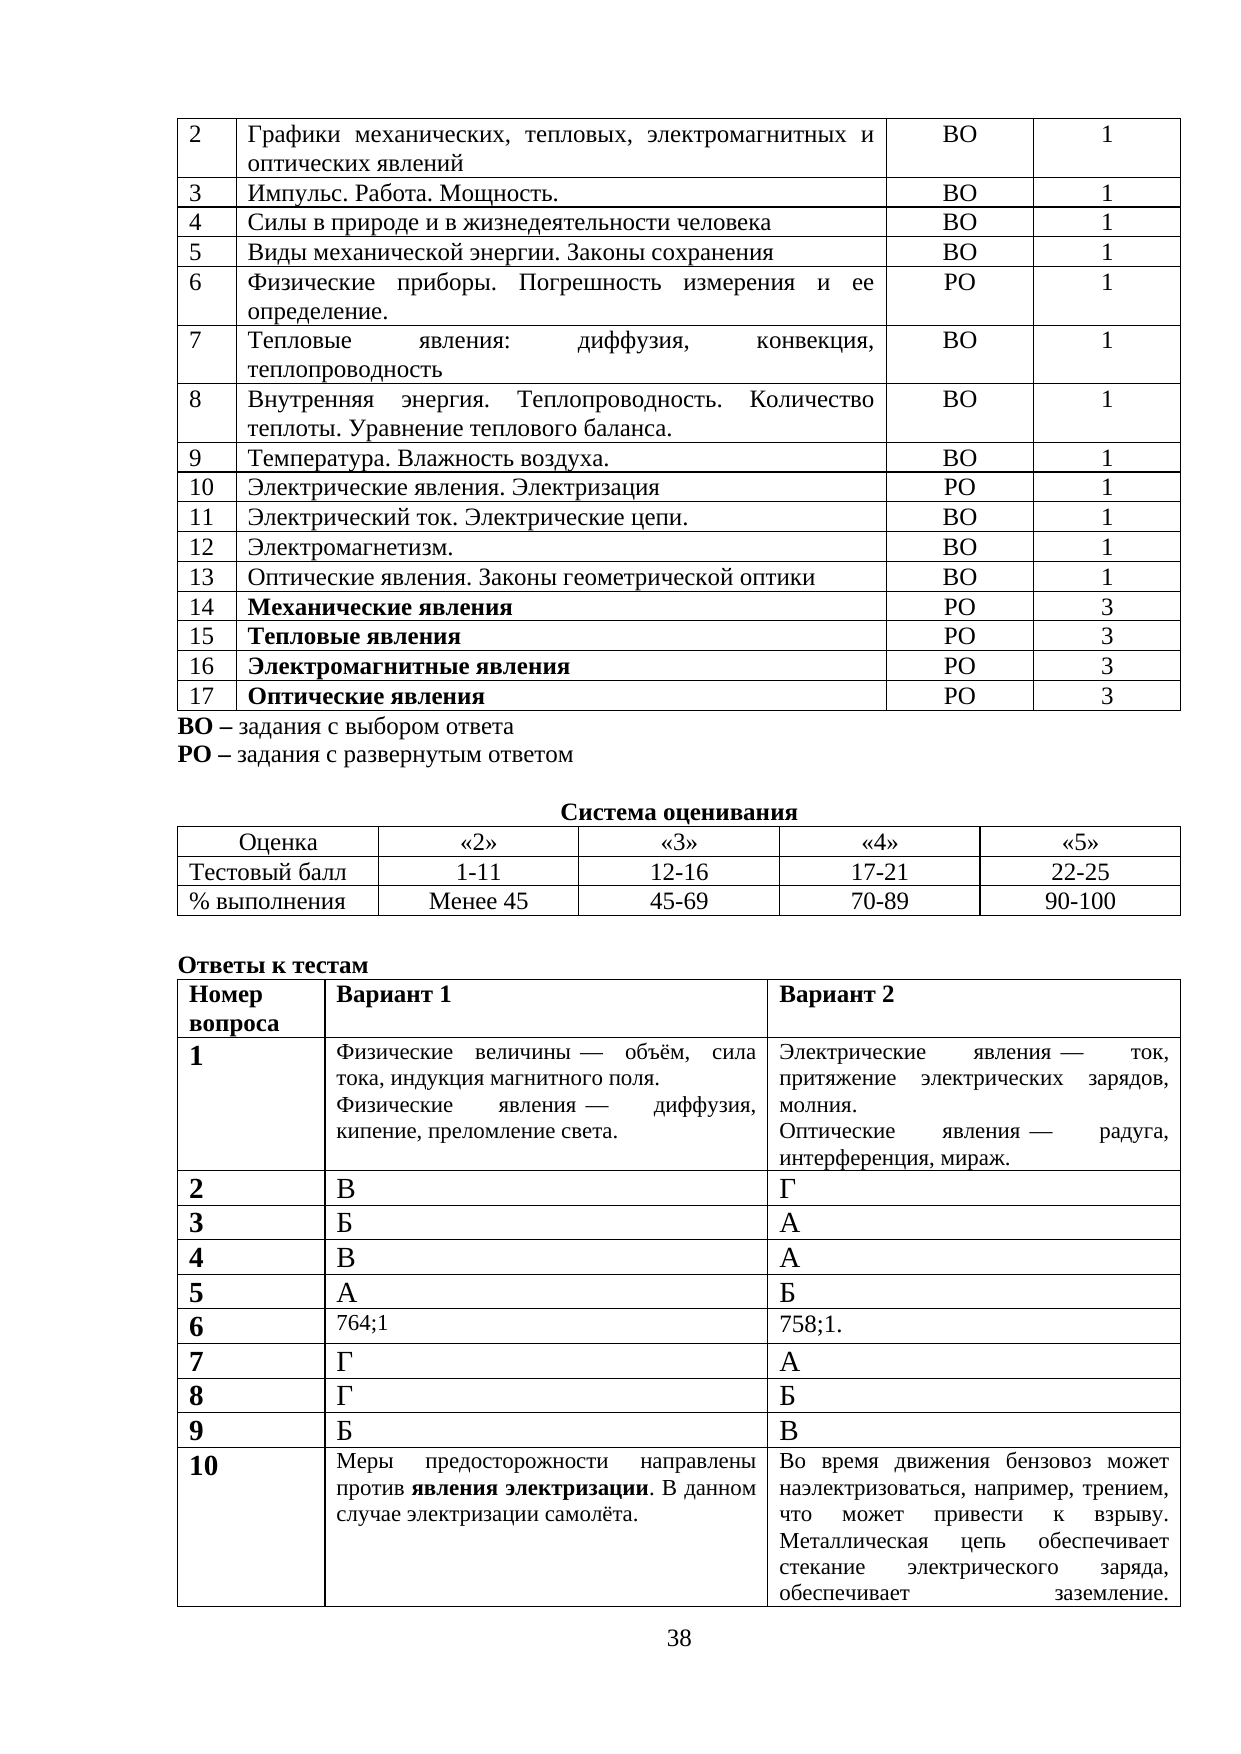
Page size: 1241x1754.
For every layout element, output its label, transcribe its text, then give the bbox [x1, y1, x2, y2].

table_cell 5 [178, 1275, 324, 1308]
table_cell Б [326, 1206, 767, 1239]
table_cell 4 [178, 1240, 324, 1274]
table_header Вариант 2 [768, 980, 1180, 1037]
table_cell 3 [1034, 651, 1180, 680]
table_cell 7 [178, 1344, 324, 1377]
table_cell 11 [178, 502, 236, 531]
table_cell 13 [178, 562, 236, 591]
table_header «4» [780, 827, 979, 856]
table_cell 1 [1034, 326, 1180, 383]
table_cell 1 [1034, 384, 1180, 442]
table_cell Физические величины — объём, сила тока, индукция магнитного поля. Физические явления — диффузия, кипение, преломление света. [326, 1038, 767, 1170]
table_cell 1 [1034, 119, 1180, 177]
table_cell % выполнения [178, 886, 378, 915]
table_cell 6 [178, 1309, 324, 1343]
table_cell ВО [887, 237, 1033, 266]
table_header «2» [379, 827, 578, 856]
table_cell Механические явления [237, 592, 886, 620]
table_cell РО [887, 651, 1033, 680]
table_header Номер вопроса [178, 980, 324, 1037]
table_cell 1 [1034, 502, 1180, 531]
table_cell 8 [178, 1379, 324, 1412]
table_cell 90-100 [981, 886, 1180, 915]
table_cell Электромагнитные явления [237, 651, 886, 680]
table_cell Тестовый балл [178, 857, 378, 885]
table_cell 2 [178, 119, 236, 177]
table_cell 3 [178, 178, 236, 206]
table_header «5» [981, 827, 1180, 856]
table_cell Тепловые явления [237, 621, 886, 650]
table_cell 1 [1034, 443, 1180, 471]
table_cell В [326, 1240, 767, 1274]
table_cell Графики механических, тепловых, электромагнитных и оптических явлений [237, 119, 886, 177]
table_cell 1 [1034, 562, 1180, 591]
table_cell 10 [178, 473, 236, 501]
table_cell РО [887, 592, 1033, 620]
table_cell ВО [887, 119, 1033, 177]
table_cell 1 [1034, 178, 1180, 206]
table_cell ВО [887, 502, 1033, 531]
text ВО – задания с выбором ответа [177, 711, 1181, 739]
table_cell Силы в природе и в жизнедеятельности человека [237, 208, 886, 236]
table_cell 15 [178, 621, 236, 650]
table_cell 5 [178, 237, 236, 266]
table_cell ВО [887, 443, 1033, 471]
table_cell 17 [178, 681, 236, 710]
table_cell 1 [1034, 208, 1180, 236]
table_cell 4 [178, 208, 236, 236]
table_header Вариант 1 [326, 980, 767, 1037]
table_cell Менее 45 [379, 886, 578, 915]
table_cell В [326, 1171, 767, 1204]
table_cell Б [768, 1275, 1180, 1308]
table_cell 1 [178, 1038, 324, 1170]
text РО – задания с развернутым ответом [177, 739, 1181, 768]
table_cell 22-25 [981, 857, 1180, 885]
table_cell Электрический ток. Электрические цепи. [237, 502, 886, 531]
table_cell А [326, 1275, 767, 1308]
table_cell РО [887, 267, 1033, 324]
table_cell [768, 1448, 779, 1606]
table_cell Температура. Влажность воздуха. [237, 443, 886, 471]
table_cell 758;1. [768, 1309, 1180, 1343]
table_cell 12 [178, 532, 236, 561]
table_cell РО [887, 621, 1033, 650]
table_cell 1 [1034, 532, 1180, 561]
table_cell Оптические явления [237, 681, 886, 710]
table_cell Оптические явления. Законы геометрической оптики [237, 562, 886, 591]
table_cell 9 [178, 1413, 324, 1447]
table_cell 1 [1034, 267, 1180, 324]
table_cell ВО [887, 326, 1033, 383]
table_cell Электромагнетизм. [237, 532, 886, 561]
table_header «3» [579, 827, 779, 856]
table_cell Г [326, 1344, 767, 1377]
table_cell 764;1 [326, 1309, 767, 1343]
table_cell Г [326, 1379, 767, 1412]
table_cell А [768, 1206, 1180, 1239]
table_cell 7 [178, 326, 236, 383]
table_cell РО [887, 473, 1033, 501]
table_cell РО [887, 681, 1033, 710]
text Система оценивания [177, 797, 1181, 826]
table_cell ВО [887, 178, 1033, 206]
table_cell 6 [178, 267, 236, 324]
table_cell 3 [1034, 592, 1180, 620]
table_cell ВО [887, 562, 1033, 591]
table_cell 1 [1034, 237, 1180, 266]
table_cell Б [326, 1413, 767, 1447]
table_cell Тепловые явления: диффузия, конвекция, теплопроводность [237, 326, 886, 383]
table_cell Физические приборы. Погрешность измерения и ее определение. [237, 267, 886, 324]
table_cell Г [768, 1171, 1180, 1204]
table_cell А [768, 1240, 1180, 1274]
table_cell ВО [887, 208, 1033, 236]
table_cell 12-16 [579, 857, 779, 885]
table_cell 70-89 [780, 886, 979, 915]
table_cell Виды механической энергии. Законы сохранения [237, 237, 886, 266]
table_cell 10 [178, 1448, 324, 1606]
table_cell 1-11 [379, 857, 578, 885]
table_cell 3 [178, 1206, 324, 1239]
table_cell 16 [178, 651, 236, 680]
table_cell А [768, 1344, 1180, 1377]
table_cell Электрические явления. Электризация [237, 473, 886, 501]
table_cell 45-69 [579, 886, 779, 915]
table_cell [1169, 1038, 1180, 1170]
table_cell 17-21 [780, 857, 979, 885]
table_cell 14 [178, 592, 236, 620]
table_cell Внутренняя энергия. Теплопроводность. Количество теплоты. Уравнение теплового баланса. [237, 384, 886, 442]
text Ответы к тестам [177, 950, 1181, 978]
table_cell 2 [178, 1171, 324, 1204]
table_header Оценка [178, 827, 378, 856]
table_cell 8 [178, 384, 236, 442]
table_cell ВО [887, 384, 1033, 442]
table_cell Импульс. Работа. Мощность. [237, 178, 886, 206]
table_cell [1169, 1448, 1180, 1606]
table_cell 9 [178, 443, 236, 471]
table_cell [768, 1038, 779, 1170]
table_cell Б [768, 1379, 1180, 1412]
table_cell 3 [1034, 621, 1180, 650]
table_cell 1 [1034, 473, 1180, 501]
table_cell В [768, 1413, 1180, 1447]
table_cell 3 [1034, 681, 1180, 710]
table_cell ВО [887, 532, 1033, 561]
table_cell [326, 1448, 767, 1606]
